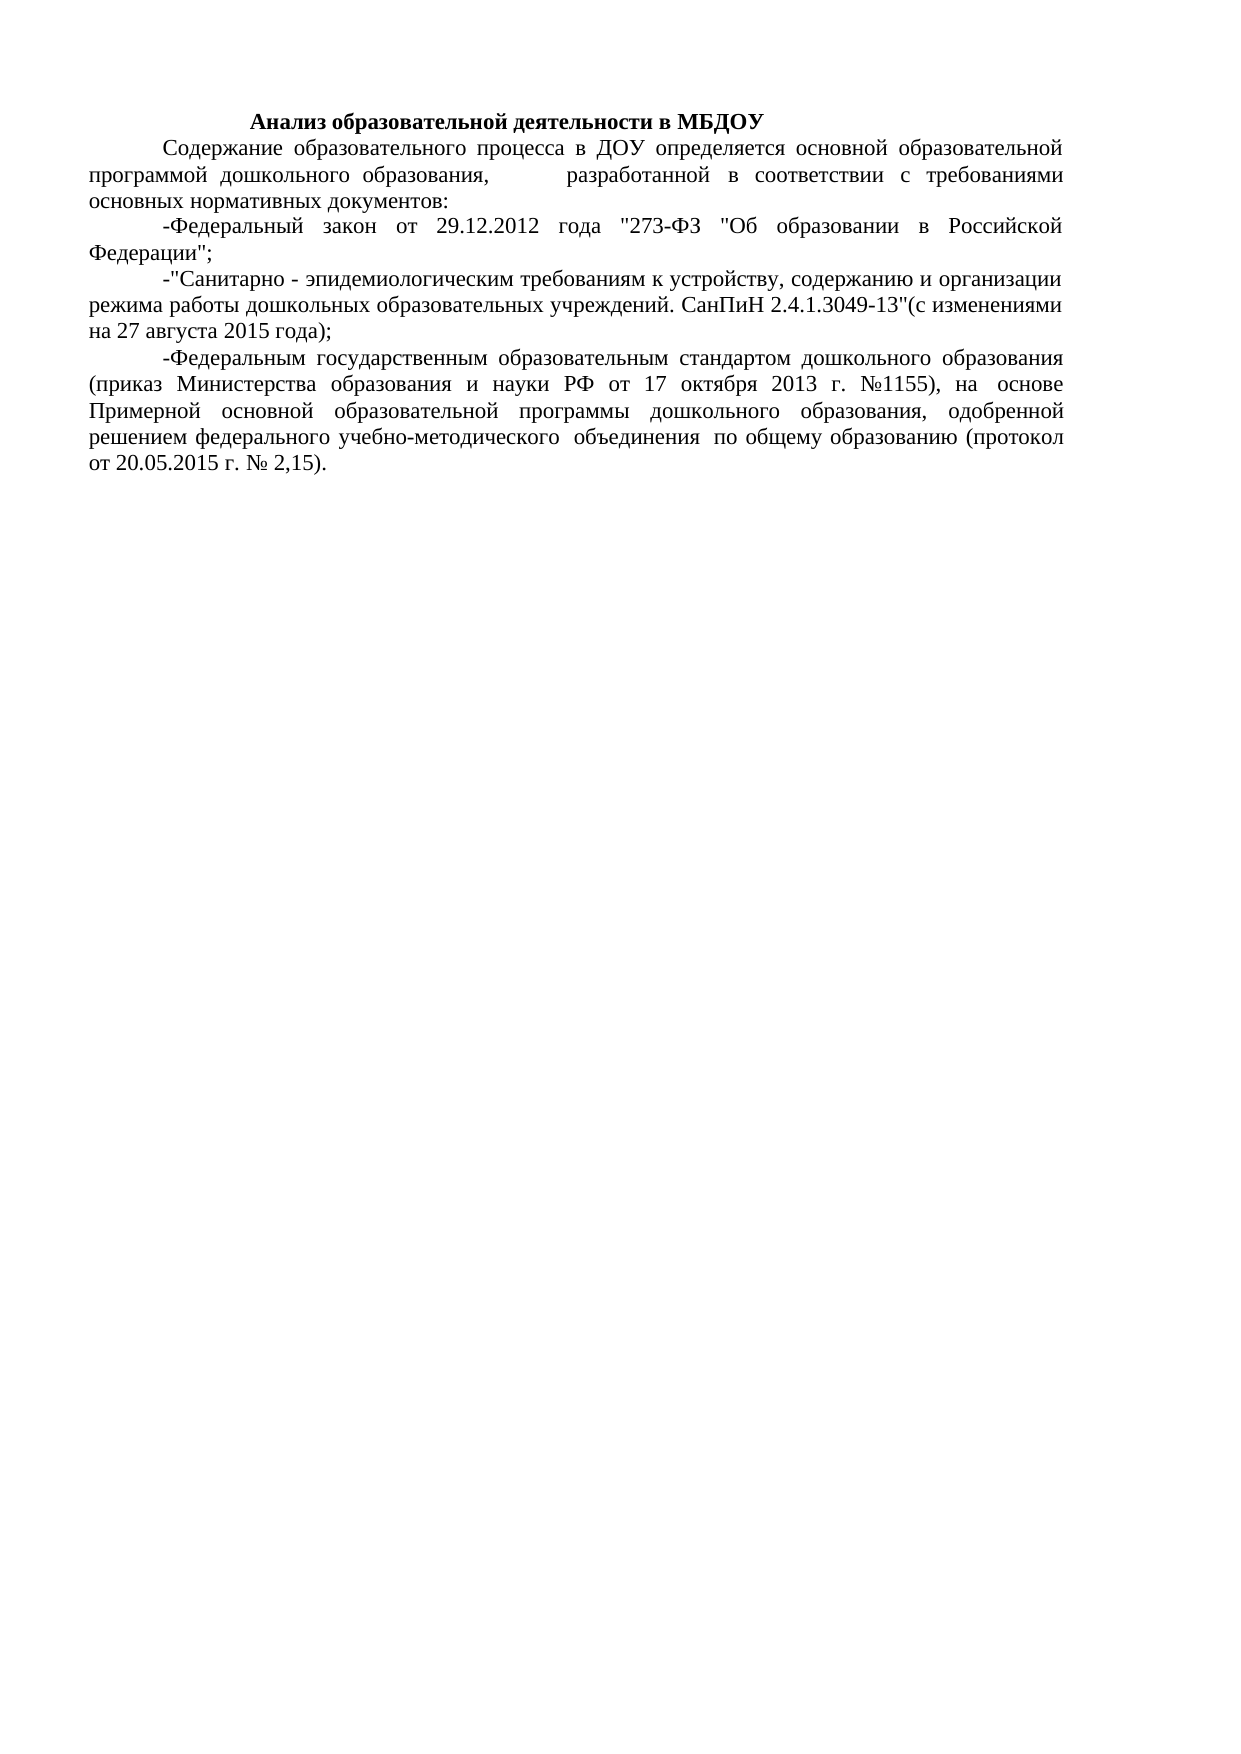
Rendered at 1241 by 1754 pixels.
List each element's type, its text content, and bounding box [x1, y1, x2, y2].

subtitle Анализ образовательной деятельности в МБДОУ [249, 108, 1136, 134]
text -Федеральным государственным образовательным стандартом дошкольного образования (приказ Министерства образования и науки РФ от 17 октября 2013 г. №1155), на основе Примерной основной образовательной программы дошкольного образования, одобренной решением федерального учебно-методического объединения по общему образованию (протокол от 20.05.2015 г. № 2,15). [88, 344, 1064, 476]
text -Федеральный закон от 29.12.2012 года "273-ФЗ "Об образовании в Российской Федерации"; [88, 213, 1063, 265]
text Содержание образовательного процесса в ДОУ определяется основной образовательной программой дошкольного образования, разработанной в соответствии с требованиями основных нормативных документов: [88, 134, 1064, 213]
text -"Санитарно - эпидемиологическим требованиям к устройству, содержанию и организации режима работы дошкольных образовательных учреждений. СанПиН 2.4.1.3049-13"(с изменениями на 27 августа 2015 года); [88, 265, 1063, 344]
